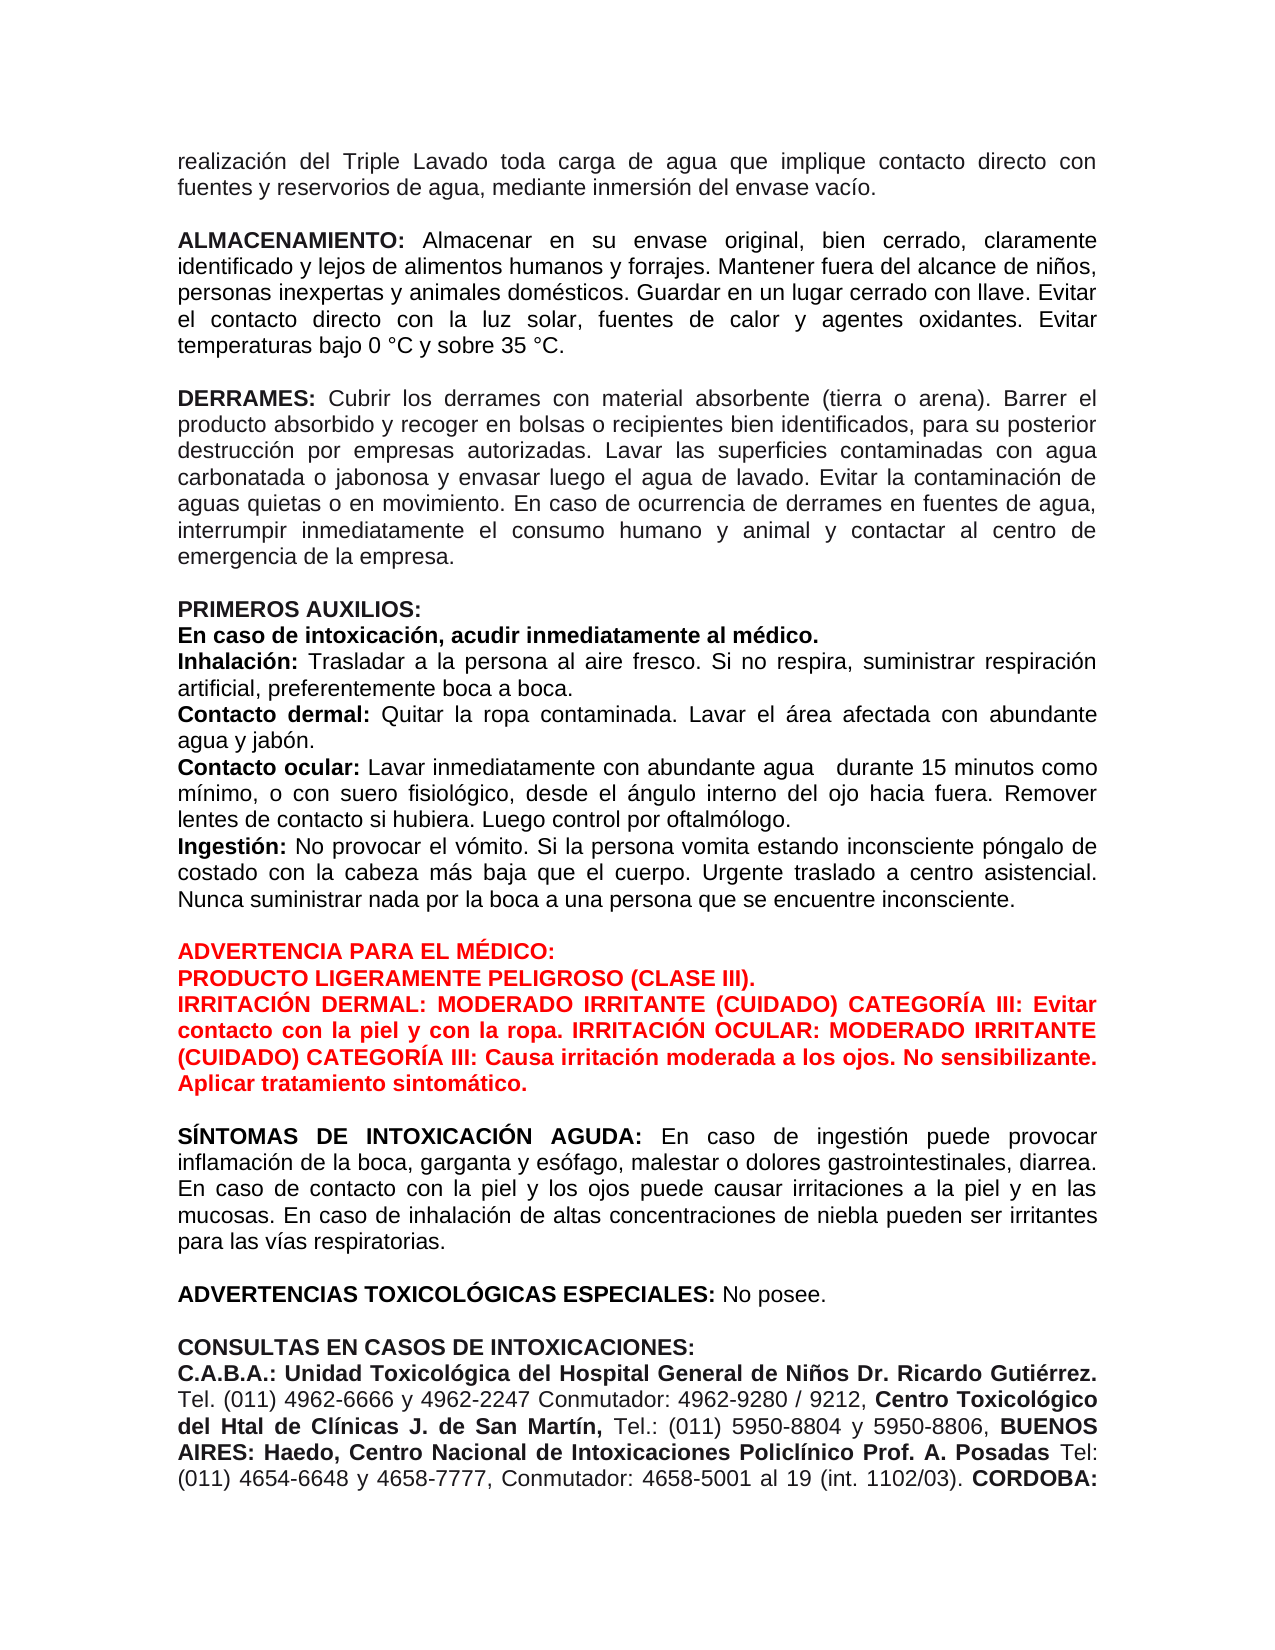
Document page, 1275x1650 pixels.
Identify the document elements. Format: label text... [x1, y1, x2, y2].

text En caso de intoxicación, acudir inmediatamente al médico. [177, 622, 1098, 648]
text Producto LIGERAMENTE peligroso (CLASE III). [177, 964, 1098, 991]
text Ingestión: No provocar el vómito. Si la persona vomita estando inconsciente póngalo de costado con la cabeza más baja que el cuerpo. Urgente traslado a centro asistencial. Nunca suministrar nada por la boca a una persona que se encuentre inconsciente. [177, 833, 1098, 912]
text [177, 1360, 1098, 1492]
text ADVERTENCIA PARA EL MÉDICO: [177, 938, 1098, 964]
text DERRAMES: Cubrir los derrames con material absorbente (tierra o arena). Barrer el producto absorbido y recoger en bolsas o recipientes bien identificados, para su posterior destrucción por empresas autorizadas. Lavar las superficies contaminadas con agua carbonatada o jabonosa y envasar luego el agua de lavado. Evitar la contaminación de aguas quietas o en movimiento. En caso de ocurrencia de derrames en fuentes de agua, interrumpir inmediatamente el consumo humano y animal y contactar al centro de emergencia de la empresa. [177, 385, 1098, 569]
text Inhalación: Trasladar a la persona al aire fresco. Si no respira, suministrar respiración artificial, preferentemente boca a boca. [177, 648, 1098, 701]
text PRIMEROS AUXILIOS: [177, 596, 1098, 622]
text Contacto ocular: Lavar inmediatamente con abundante agua durante 15 minutos como mínimo, o con suero fisiológico, desde el ángulo interno del ojo hacia fuera. Remover lentes de contacto si hubiera. Luego control por oftalmólogo. [177, 754, 1098, 833]
text CONSULTAS EN CASOS DE INTOXICACIONES: [177, 1333, 1098, 1360]
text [177, 148, 1098, 200]
text IRRITACIÓN DERMAL: MODERADO IRRITANTE (CUIDADO) CATEGORÍA III: Evitar contacto con la piel y con la ropa. IRRITACIÓN OCULAR: MODERADO IRRITANTE (CUIDADO) CATEGORÍA III: Causa irritación moderada a los ojos. No sensibilizante. Aplicar tratamiento sintomático. [177, 991, 1098, 1096]
text SÍNTOMAS DE INTOXICACIÓN AGUDA: En caso de ingestión puede provocar inflamación de la boca, garganta y esófago, malestar o dolores gastrointestinales, diarrea. En caso de contacto con la piel y los ojos puede causar irritaciones a la piel y en las mucosas. En caso de inhalación de altas concentraciones de niebla pueden ser irritantes para las vías respiratorias. [177, 1123, 1098, 1254]
text Contacto dermal: Quitar la ropa contaminada. Lavar el área afectada con abundante agua y jabón. [177, 701, 1098, 754]
text ADVERTENCIAS TOXICOLÓGICAS ESPECIALES: No posee. [177, 1281, 1098, 1307]
text ALMACENAMIENTO: Almacenar en su envase original, bien cerrado, claramente identificado y lejos de alimentos humanos y forrajes. Mantener fuera del alcance de niños, personas inexpertas y animales domésticos. Guardar en un lugar cerrado con llave. Evitar el contacto directo con la luz solar, fuentes de calor y agentes oxidantes. Evitar temperaturas bajo 0 °C y sobre 35 °C. [177, 227, 1098, 358]
